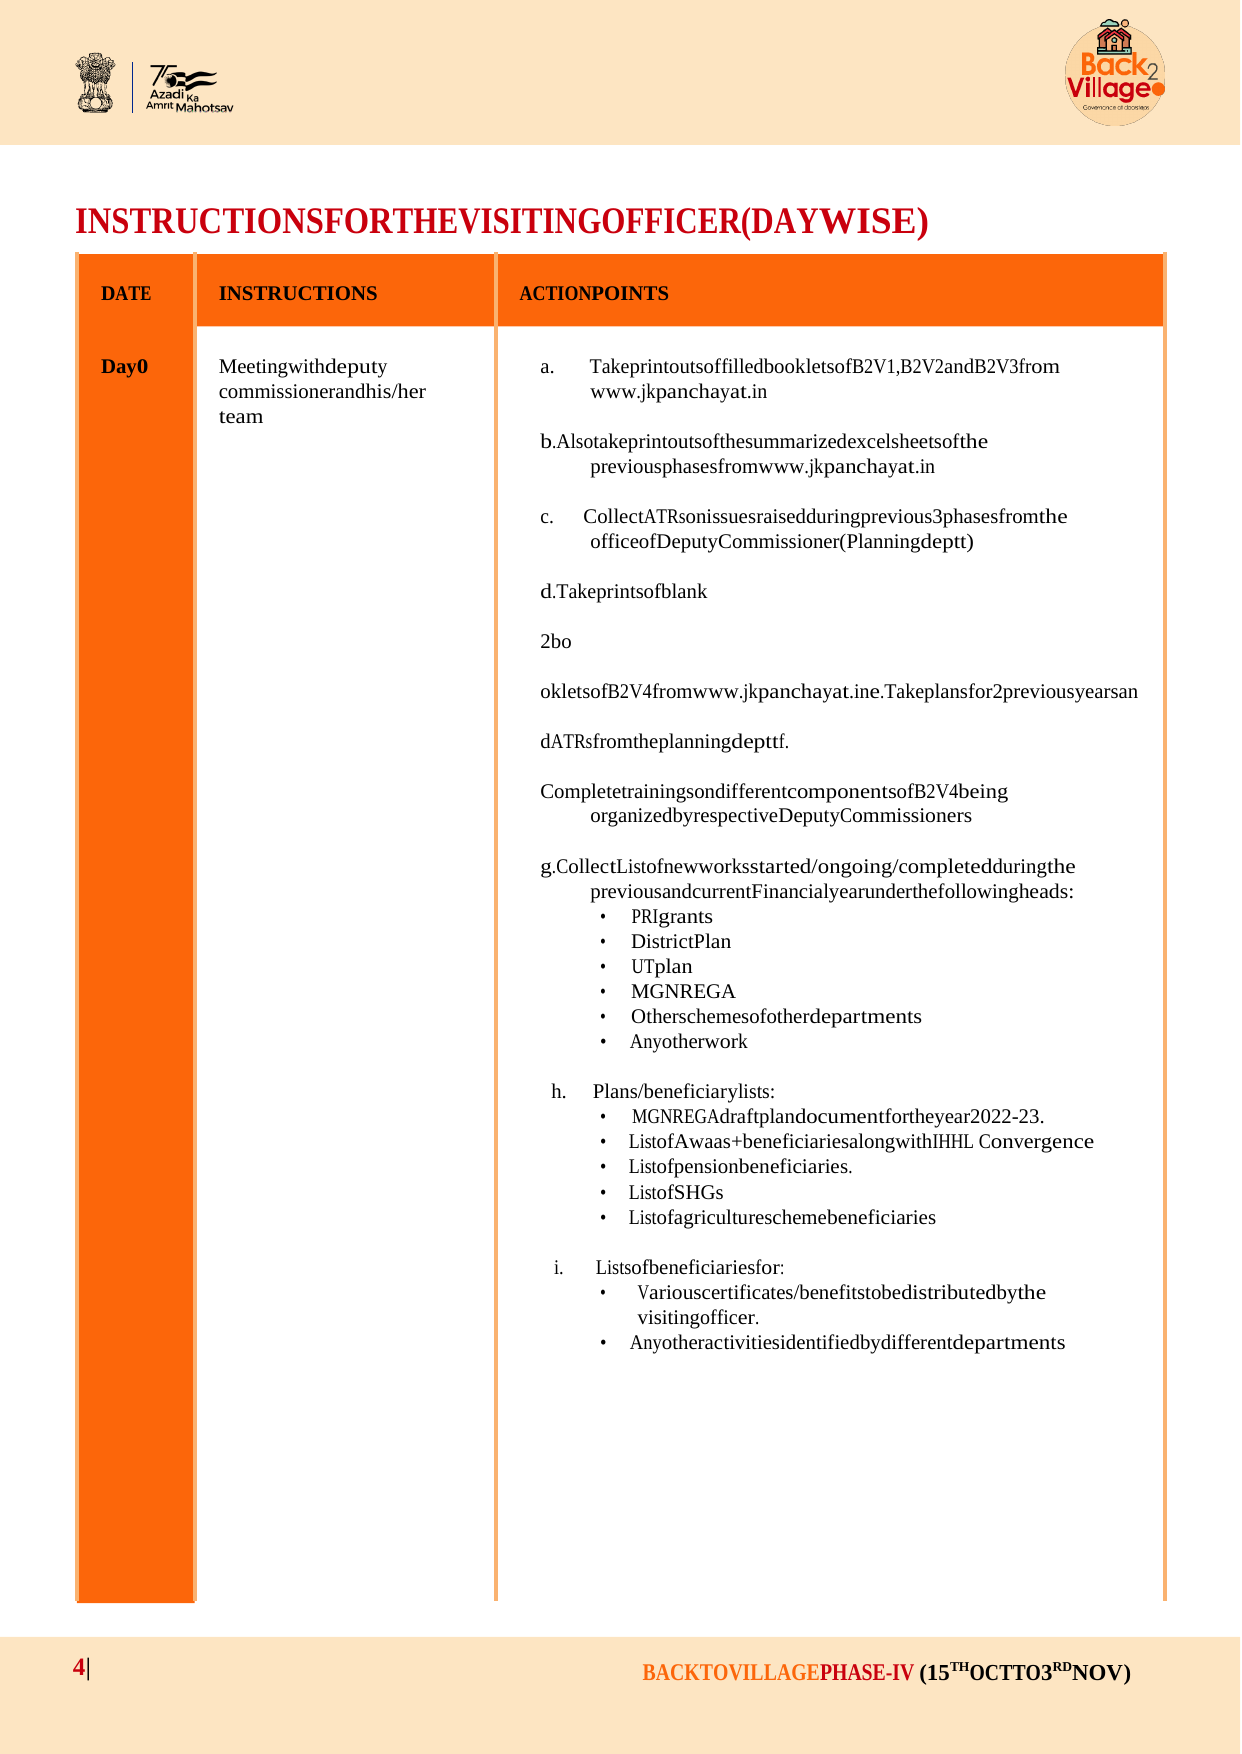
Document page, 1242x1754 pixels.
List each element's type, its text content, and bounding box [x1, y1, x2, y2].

table_header INSTRUCTIONS [197, 252, 494, 324]
table_header DATE [79, 252, 193, 324]
table_cell a. TakeprintoutsoffilledbookletsofB2V1,B2V2andB2V3from www.jkpanchayat.in b.Alsotakeprintoutsofthesummarizedexcelsheetsofthe previousphasesfromwww.jkpanchayat.in c. CollectATRsonissuesraisedduringprevious3phasesfromthe officeofDeputyCommissioner(Planningdeptt) d.Takeprintsofblank 2bookletsofB2V4fromwww.jkpanchayat.ine.Takeplansfor2previousyearsandATRsfromtheplanningdepttf. CompletetrainingsondifferentcomponentsofB2V4being organizedbyrespectiveDeputyCommissioners g.CollectListofnewworksstarted/ongoing/completedduringthe previousandcurrentFinancialyearunderthefollowingheads: • PRIgrants • DistrictPlan • UTplan • MGNREGA • Otherschemesofotherdepartments • Anyotherwork h. Plans/beneficiarylists: • MGNREGAdraftplandocumentfortheyear2022-23. • ListofAwaas+beneficiariesalongwithIHHL Convergence • Listofpensionbeneficiaries. • ListofSHGs • Listofagricultureschemebeneficiaries i. Listsofbeneficiariesfor: • Variouscertificates/benefitstobedistributedbythe visitingofficer. • Anyotheractivitiesidentifiedbydifferentdepartments [498, 324, 1163, 1601]
text INSTRUCTIONSFORTHEVISITINGOFFICER(DAYWISE) [75, 199, 1242, 242]
table_cell Day0 [79, 324, 193, 1601]
table_header ACTIONPOINTS [498, 252, 1163, 324]
picture [143, 60, 235, 115]
table_cell Meetingwithdeputy commissionerandhis/her team [197, 324, 494, 1601]
picture [73, 50, 118, 115]
picture [1063, 17, 1166, 126]
